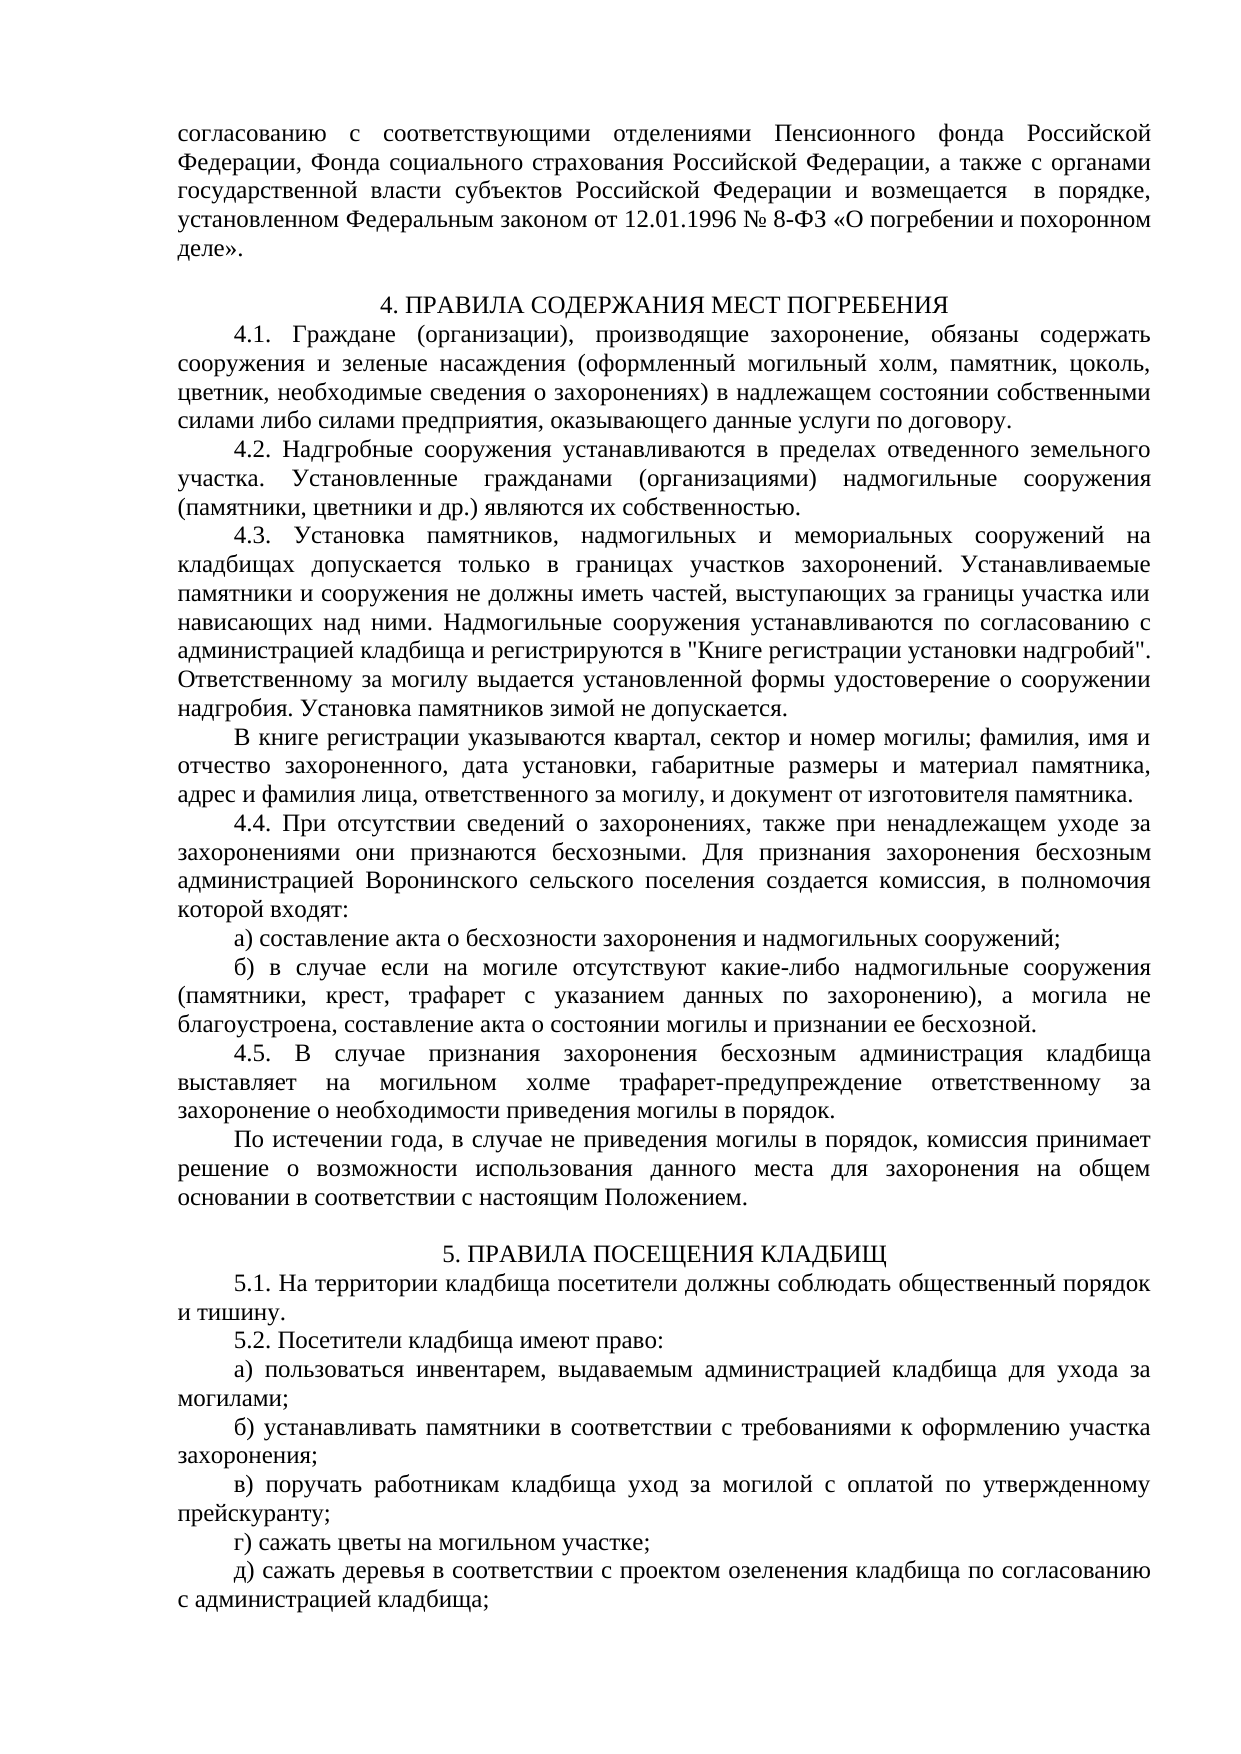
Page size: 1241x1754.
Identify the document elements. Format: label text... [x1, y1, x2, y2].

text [177, 118, 1152, 262]
text В книге регистрации указываются квартал, сектор и номер могилы; фамилия, имя и отчество захороненного, дата установки, габаритные размеры и материал памятника, адрес и фамилия лица, ответственного за могилу, и документ от изготовителя памятника. [177, 722, 1152, 808]
text 5.1. На территории кладбища посетители должны соблюдать общественный порядок и тишину. [177, 1268, 1152, 1326]
text г) сажать цветы на могильном участке; [177, 1527, 1152, 1556]
text 5.2. Посетители кладбища имеют право: [177, 1326, 1152, 1354]
text 4.5. В случае признания захоронения бесхозным администрация кладбища выставляет на могильном холме трафарет-предупреждение ответственному за захоронение о необходимости приведения могилы в порядок. [177, 1038, 1152, 1124]
text 4. ПРАВИЛА СОДЕРЖАНИЯ МЕСТ ПОГРЕБЕНИЯ [177, 291, 1152, 319]
text а) пользоваться инвентарем, выдаваемым администрацией кладбища для ухода за могилами; [177, 1354, 1152, 1412]
text 5. ПРАВИЛА ПОСЕЩЕНИЯ КЛАДБИЩ [177, 1239, 1152, 1268]
text д) сажать деревья в соответствии с проектом озеленения кладбища по согласованию с администрацией кладбища; [177, 1556, 1152, 1613]
text а) составление акта о бесхозности захоронения и надмогильных сооружений; [177, 923, 1152, 952]
text 4.3. Установка памятников, надмогильных и мемориальных сооружений на кладбищах допускается только в границах участков захоронений. Устанавливаемые памятники и сооружения не должны иметь частей, выступающих за границы участка или нависающих над ними. Надмогильные сооружения устанавливаются по согласованию с администрацией кладбища и регистрируются в "Книге регистрации установки надгробий". Ответственному за могилу выдается установленной формы удостоверение о сооружении надгробия. Установка памятников зимой не допускается. [177, 521, 1152, 722]
text По истечении года, в случае не приведения могилы в порядок, комиссия принимает решение о возможности использования данного места для захоронения на общем основании в соответствии с настоящим Положением. [177, 1124, 1152, 1211]
text 4.1. Граждане (организации), производящие захоронение, обязаны содержать сооружения и зеленые насаждения (оформленный могильный холм, памятник, цоколь, цветник, необходимые сведения о захоронениях) в надлежащем состоянии собственными силами либо силами предприятия, оказывающего данные услуги по договору. [177, 319, 1152, 434]
text 4.4. При отсутствии сведений о захоронениях, также при ненадлежащем уходе за захоронениями они признаются бесхозными. Для признания захоронения бесхозным администрацией Воронинского сельского поселения создается комиссия, в полномочия которой входят: [177, 808, 1152, 923]
text б) в случае если на могиле отсутствуют какие-либо надмогильные сооружения (памятники, крест, трафарет с указанием данных по захоронению), а могила не благоустроена, составление акта о состоянии могилы и признании ее бесхозной. [177, 952, 1152, 1038]
text в) поручать работникам кладбища уход за могилой с оплатой по утвержденному прейскуранту; [177, 1469, 1152, 1527]
text 4.2. Надгробные сооружения устанавливаются в пределах отведенного земельного участка. Установленные гражданами (организациями) надмогильные сооружения (памятники, цветники и др.) являются их собственностью. [177, 434, 1152, 521]
text б) устанавливать памятники в соответствии с требованиями к оформлению участка захоронения; [177, 1412, 1152, 1469]
